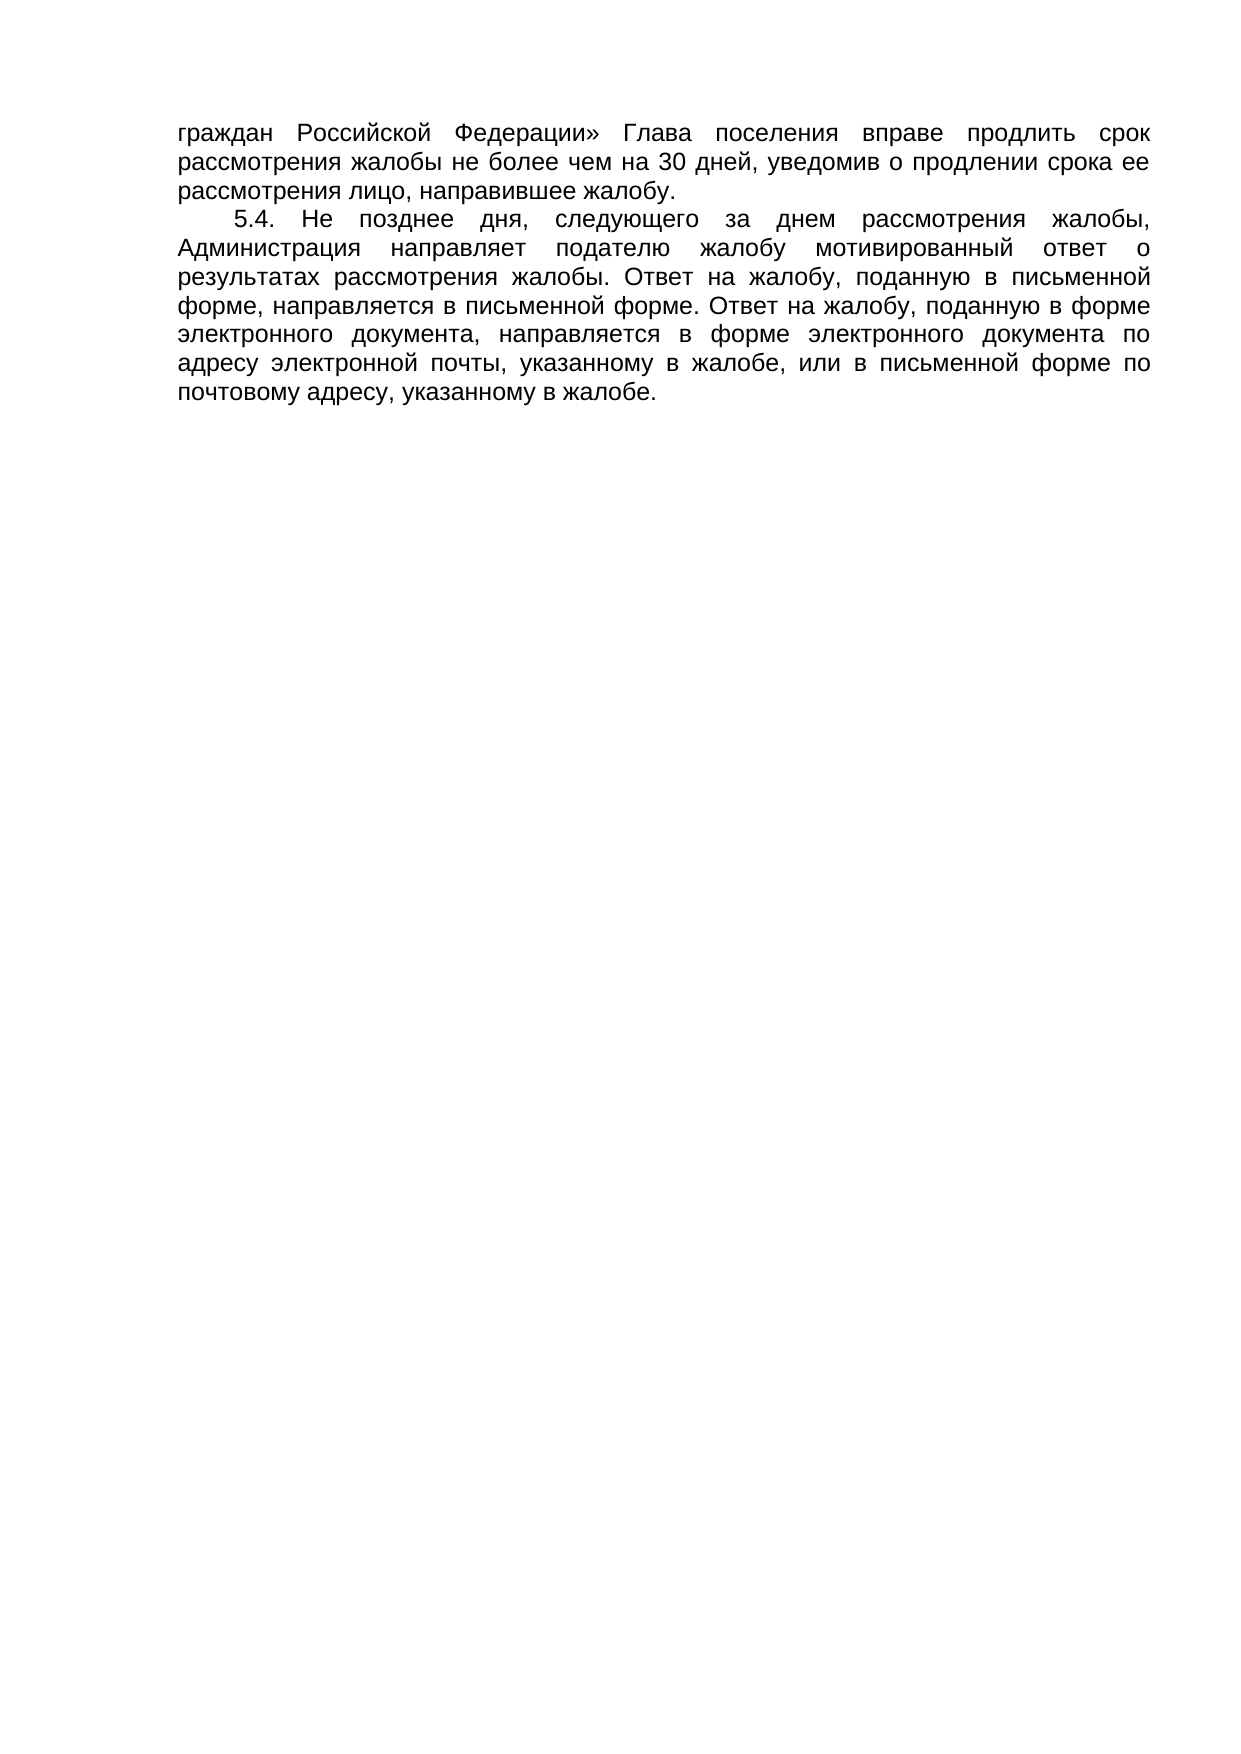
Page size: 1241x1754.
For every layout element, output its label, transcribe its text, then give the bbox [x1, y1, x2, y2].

text 5.4. Не позднее дня, следующего за днем рассмотрения жалобы, Администрация направляет подателю жалобу мотивированный ответ о результатах рассмотрения жалобы. Ответ на жалобу, поданную в письменной форме, направляется в письменной форме. Ответ на жалобу, поданную в форме электронного документа, направляется в форме электронного документа по адресу электронной почты, указанному в жалобе, или в письменной форме по почтовому адресу, указанному в жалобе. [177, 204, 1152, 406]
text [177, 118, 1152, 204]
